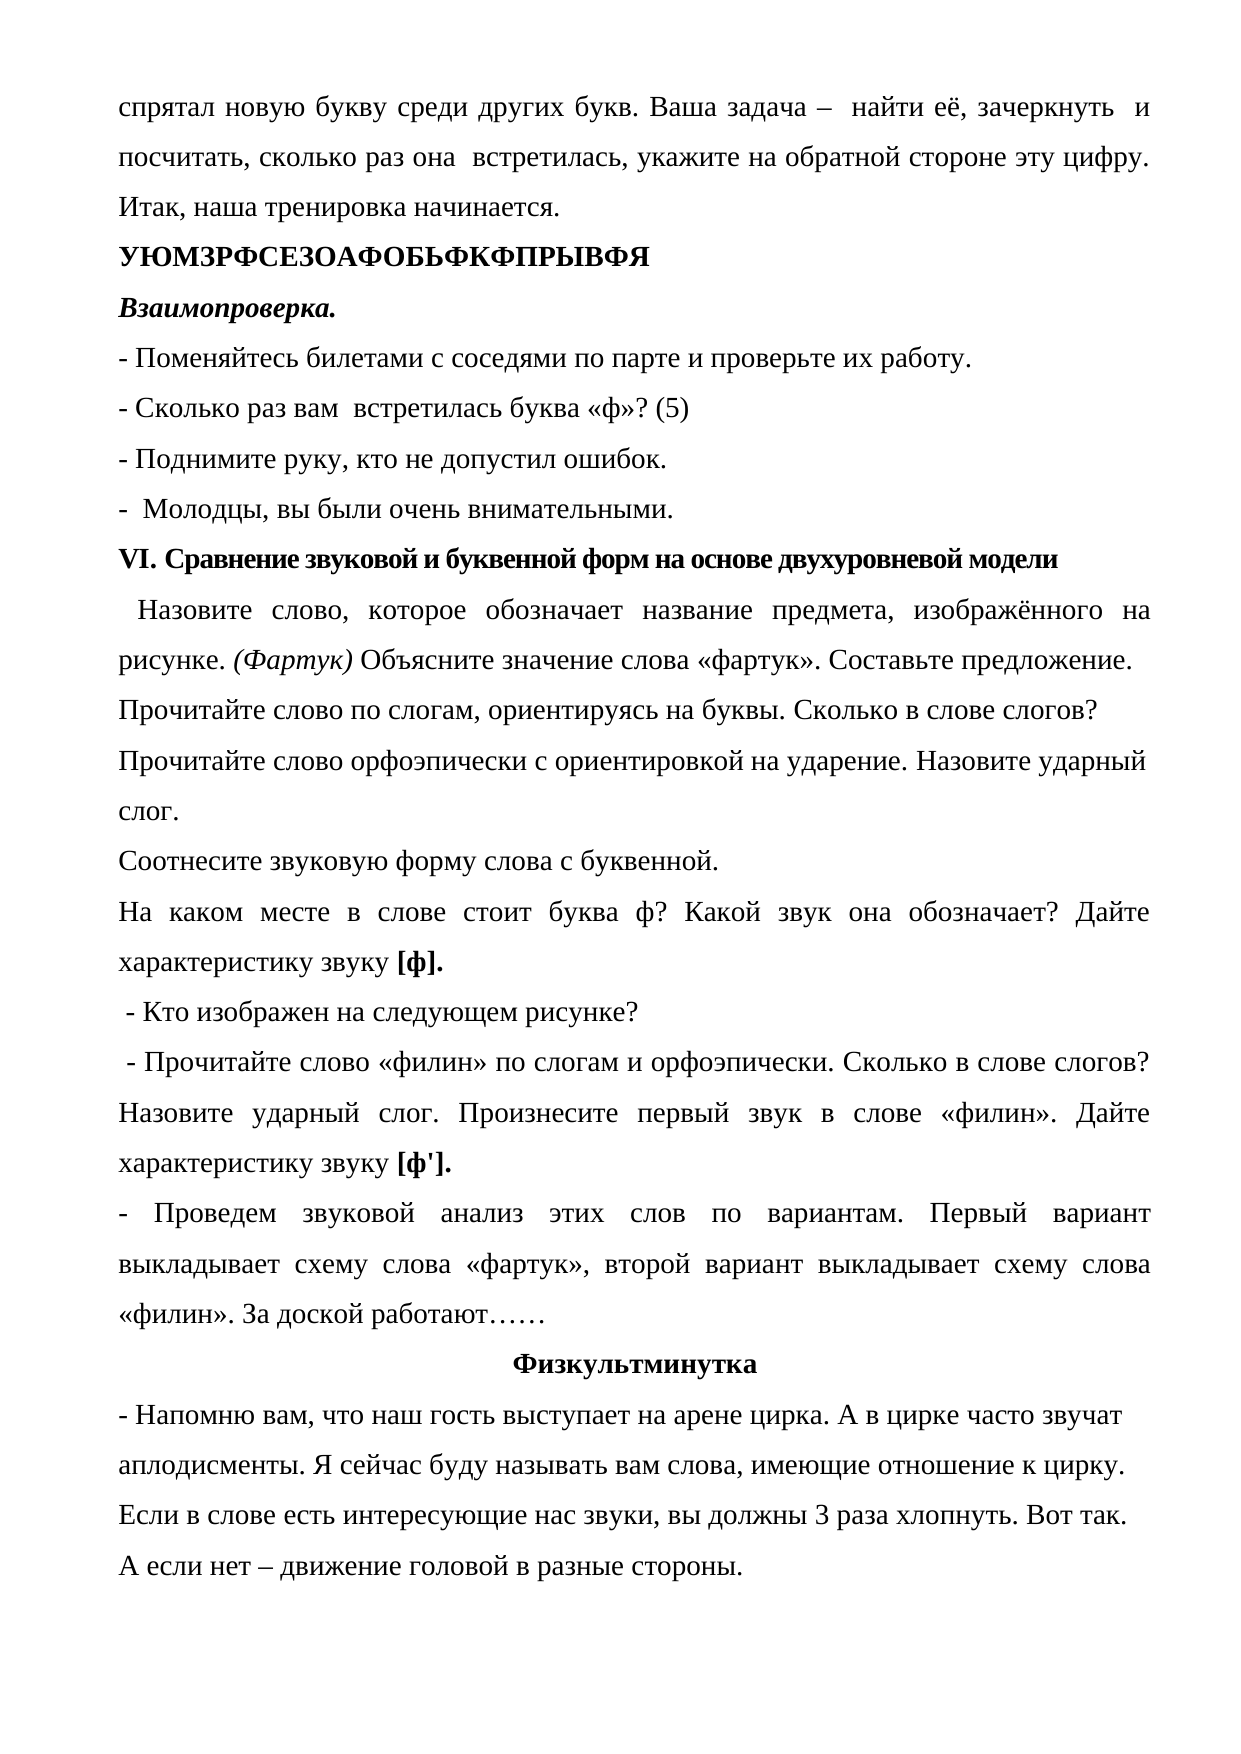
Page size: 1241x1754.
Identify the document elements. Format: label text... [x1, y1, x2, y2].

text Взаимопроверка. [118, 290, 1152, 323]
text - Сколько раз вам встретилась буква «ф»? (5) [118, 391, 1152, 424]
text Физкультминутка [118, 1346, 1152, 1380]
text Соотнесите звуковую форму слова с буквенной. [118, 843, 1152, 877]
list VI. Сравнение звуковой и буквенной форм на основе двухуровневой модели [118, 541, 1152, 575]
text Прочитайте слово орфоэпически с ориентировкой на ударение. Назовите ударный слог. [118, 743, 1152, 827]
text - Проведем звуковой анализ этих слов по вариантам. Первый вариант выкладывает схему слова «фартук», второй вариант выкладывает схему слова «филин». За доской работают…… [118, 1196, 1152, 1330]
text - Прочитайте слово «филин» по слогам и орфоэпически. Сколько в слове слогов? Назовите ударный слог. Произнесите первый звук в слове «филин». Дайте характеристику звуку [ф']. [118, 1044, 1152, 1179]
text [118, 89, 1152, 223]
text - Поднимите руку, кто не допустил ошибок. [118, 441, 1152, 474]
text УЮМЗРФСЕЗОАФОБЬФКФПРЫВФЯ [118, 239, 1152, 273]
text - Напомню вам, что наш гость выступает на арене цирка. А в цирке часто звучат аплодисменты. Я сейчас буду называть вам слова, имеющие отношение к цирку. Если в слове есть интересующие нас звуки, вы должны 3 раза хлопнуть. Вот так. А если нет – движение головой в разные стороны. [118, 1397, 1152, 1581]
text На каком месте в слове стоит буква ф? Какой звук она обозначает? Дайте характеристику звуку [ф]. [118, 894, 1152, 977]
text - Поменяйтесь билетами с соседями по парте и проверьте их работу. [118, 340, 1152, 374]
text - Кто изображен на следующем рисунке? [118, 994, 1152, 1028]
text Назовите слово, которое обозначает название предмета, изображённого на рисунке. (Фартук) Объясните значение слова «фартук». Составьте предложение. [118, 592, 1152, 676]
text Прочитайте слово по слогам, ориентируясь на буквы. Сколько в слове слогов? [118, 692, 1152, 726]
text - Молодцы, вы были очень внимательными. [118, 491, 1152, 525]
